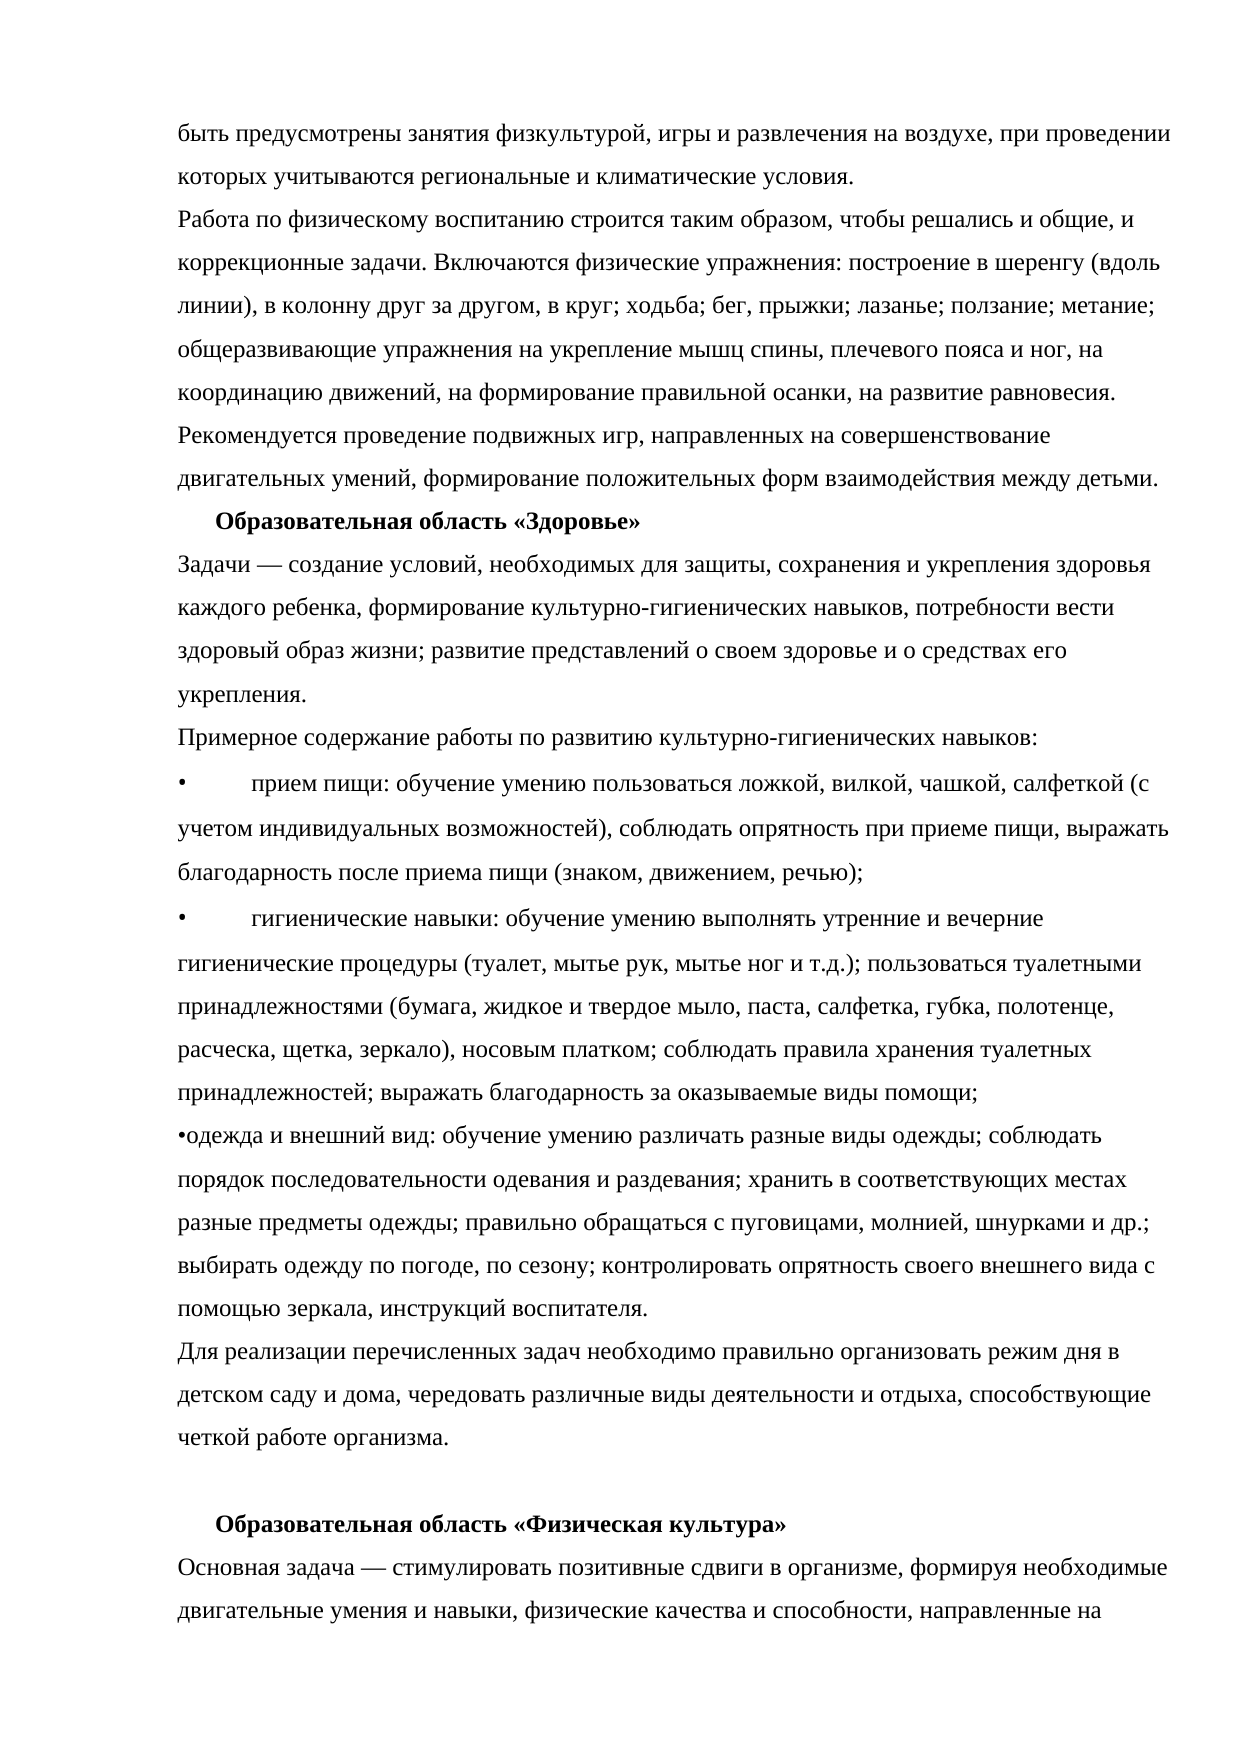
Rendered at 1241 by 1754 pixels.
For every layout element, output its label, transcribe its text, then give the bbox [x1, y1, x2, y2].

text Образовательная область «Здоровье» [215, 506, 1181, 535]
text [177, 118, 1181, 190]
text Образовательная область «Физическая культура» [215, 1509, 1181, 1537]
text Для реализации перечисленных задач необходимо правильно организовать режим дня в детском саду и дома, чередовать различные виды деятельности и отдыха, способствующие четкой работе организма. [177, 1336, 1181, 1451]
list прием пищи: обучение умению пользоваться ложкой, вилкой, чашкой, салфеткой (с учетом индивидуальных возможностей), соблюдать опрятность при приеме пищи, выражать благодарность после приема пищи (знаком, движением, речью); [177, 765, 1181, 885]
text Задачи — создание условий, необходимых для защиты, сохранения и укрепления здоровья каждого ребенка, формирование культурно-гигиенических навыков, потребности вести здоровый образ жизни; развитие представлений о своем здоровье и о средствах его укрепления. [177, 549, 1181, 707]
text Работа по физическому воспитанию строится таким образом, чтобы решались и общие, и коррекционные задачи. Включаются физические упражнения: построение в шеренгу (вдоль линии), в колонну друг за другом, в круг; ходьба; бег, прыжки; лазанье; ползание; метание; общеразвивающие упражнения на укрепление мышц спины, плечевого пояса и ног, на координацию движений, на формирование правильной осанки, на развитие равновесия. Рекомендуется проведение подвижных игр, направленных на совершенствование двигательных умений, формирование положительных форм взаимодействия между детьми. [177, 204, 1181, 492]
text Примерное содержание работы по развитию культурно-гигиенических навыков: [177, 722, 1181, 751]
list гигиенические навыки: обучение умению выполнять утренние и вечерние гигиенические процедуры (туалет, мытье рук, мытье ног и т.д.); пользоваться туалетными принадлежностями (бумага, жидкое и твердое мыло, паста, салфетка, губка, полотенце, расческа, щетка, зеркало), носовым платком; соблюдать правила хранения туалетных принадлежностей; выражать благодарность за оказываемые виды помощи; [177, 900, 1181, 1106]
text •одежда и внешний вид: обучение умению различать разные виды одежды; соблюдать порядок последовательности одевания и раздевания; хранить в соответствующих местах разные предметы одежды; правильно обращаться с пуговицами, молнией, шнурками и др.; выбирать одежду по погоде, по сезону; контролировать опрятность своего внешнего вида с помощью зеркала, инструкций воспитателя. [177, 1121, 1181, 1322]
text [177, 1552, 1181, 1624]
